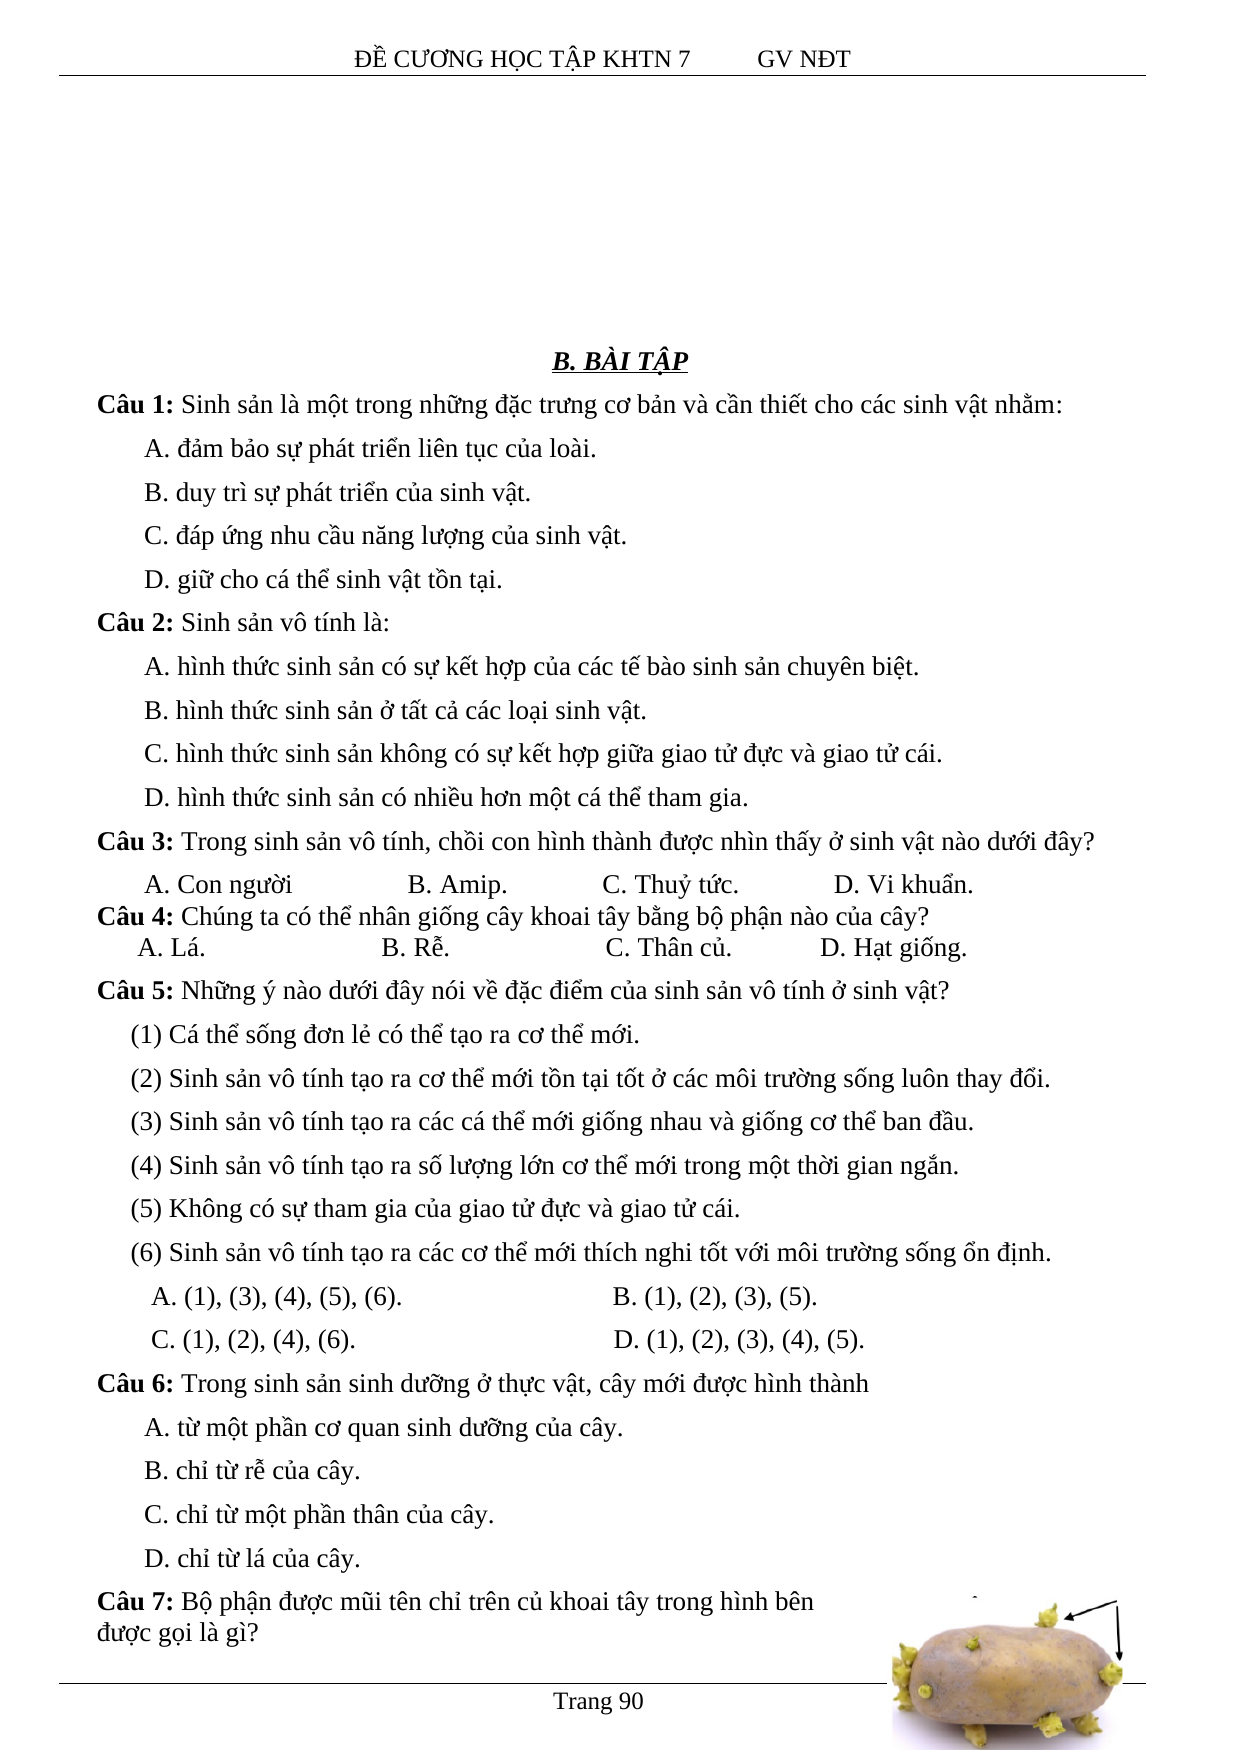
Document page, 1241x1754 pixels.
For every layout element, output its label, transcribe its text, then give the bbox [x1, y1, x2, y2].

text B. BÀI TẬP [97, 345, 1146, 376]
text C. hình thức sinh sản không có sự kết hợp giữa giao tử đực và giao tử cái. [97, 737, 1146, 769]
text (6) Sinh sản vô tính tạo ra các cơ thể mới thích nghi tốt với môi trường sống ổn định. [97, 1236, 1146, 1267]
text A. Con người B. Amip. C. Thuỷ tức. D. Vi khuẩn. [97, 868, 1146, 899]
text B. duy trì sự phát triển của sinh vật. [97, 476, 1146, 507]
text A. đảm bảo sự phát triển liên tục của loài. [97, 432, 1146, 463]
text Câu 5: Những ý nào dưới đây nói về đặc điểm của sinh sản vô tính ở sinh vật? [97, 974, 1146, 1006]
text B. hình thức sinh sản ở tất cả các loại sinh vật. [97, 694, 1146, 725]
text C. (1), (2), (4), (6). D. (1), (2), (3), (4), (5). [97, 1323, 1146, 1355]
text A. Lá. B. Rễ. C. Thân củ. D. Hạt giống. [97, 931, 1146, 962]
text B. chỉ từ rễ của cây. [97, 1454, 1146, 1486]
picture [887, 1596, 1123, 1750]
text Câu 4: Chúng ta có thể nhân giống cây khoai tây bằng bộ phận nào của cây? [97, 899, 1146, 931]
text A. hình thức sinh sản có sự kết hợp của các tế bào sinh sản chuyên biệt. [97, 650, 1146, 681]
text A. từ một phần cơ quan sinh dưỡng của cây. [97, 1411, 1146, 1442]
text D. giữ cho cá thể sinh vật tồn tại. [97, 563, 1146, 594]
text Câu 7: Bộ phận được mũi tên chỉ trên củ khoai tây trong hình bên được gọi là gì? [97, 1585, 1146, 1648]
text C. chỉ từ một phần thân của cây. [97, 1498, 1146, 1529]
text Câu 3: Trong sinh sản vô tính, chồi con hình thành được nhìn thấy ở sinh vật nào dưới đây? [97, 825, 1146, 856]
text D. chỉ từ lá của cây. [97, 1542, 1146, 1573]
text (2) Sinh sản vô tính tạo ra cơ thể mới tồn tại tốt ở các môi trường sống luôn thay đổi. [97, 1062, 1146, 1093]
text (4) Sinh sản vô tính tạo ra số lượng lớn cơ thể mới trong một thời gian ngắn. [97, 1149, 1146, 1180]
text Câu 1: Sinh sản là một trong những đặc trưng cơ bản và cần thiết cho các sinh vật nhằm: [97, 388, 1146, 419]
text Câu 6: Trong sinh sản sinh dưỡng ở thực vật, cây mới được hình thành [97, 1367, 1146, 1398]
text C. đáp ứng nhu cầu năng lượng của sinh vật. [97, 519, 1146, 550]
text Câu 2: Sinh sản vô tính là: [97, 607, 1146, 638]
text (3) Sinh sản vô tính tạo ra các cá thể mới giống nhau và giống cơ thể ban đầu. [97, 1105, 1146, 1136]
text A. (1), (3), (4), (5), (6). B. (1), (2), (3), (5). [97, 1280, 1146, 1311]
text (1) Cá thể sống đơn lẻ có thể tạo ra cơ thể mới. [97, 1018, 1146, 1049]
text D. hình thức sinh sản có nhiều hơn một cá thể tham gia. [97, 781, 1146, 812]
text (5) Không có sự tham gia của giao tử đực và giao tử cái. [97, 1193, 1146, 1224]
